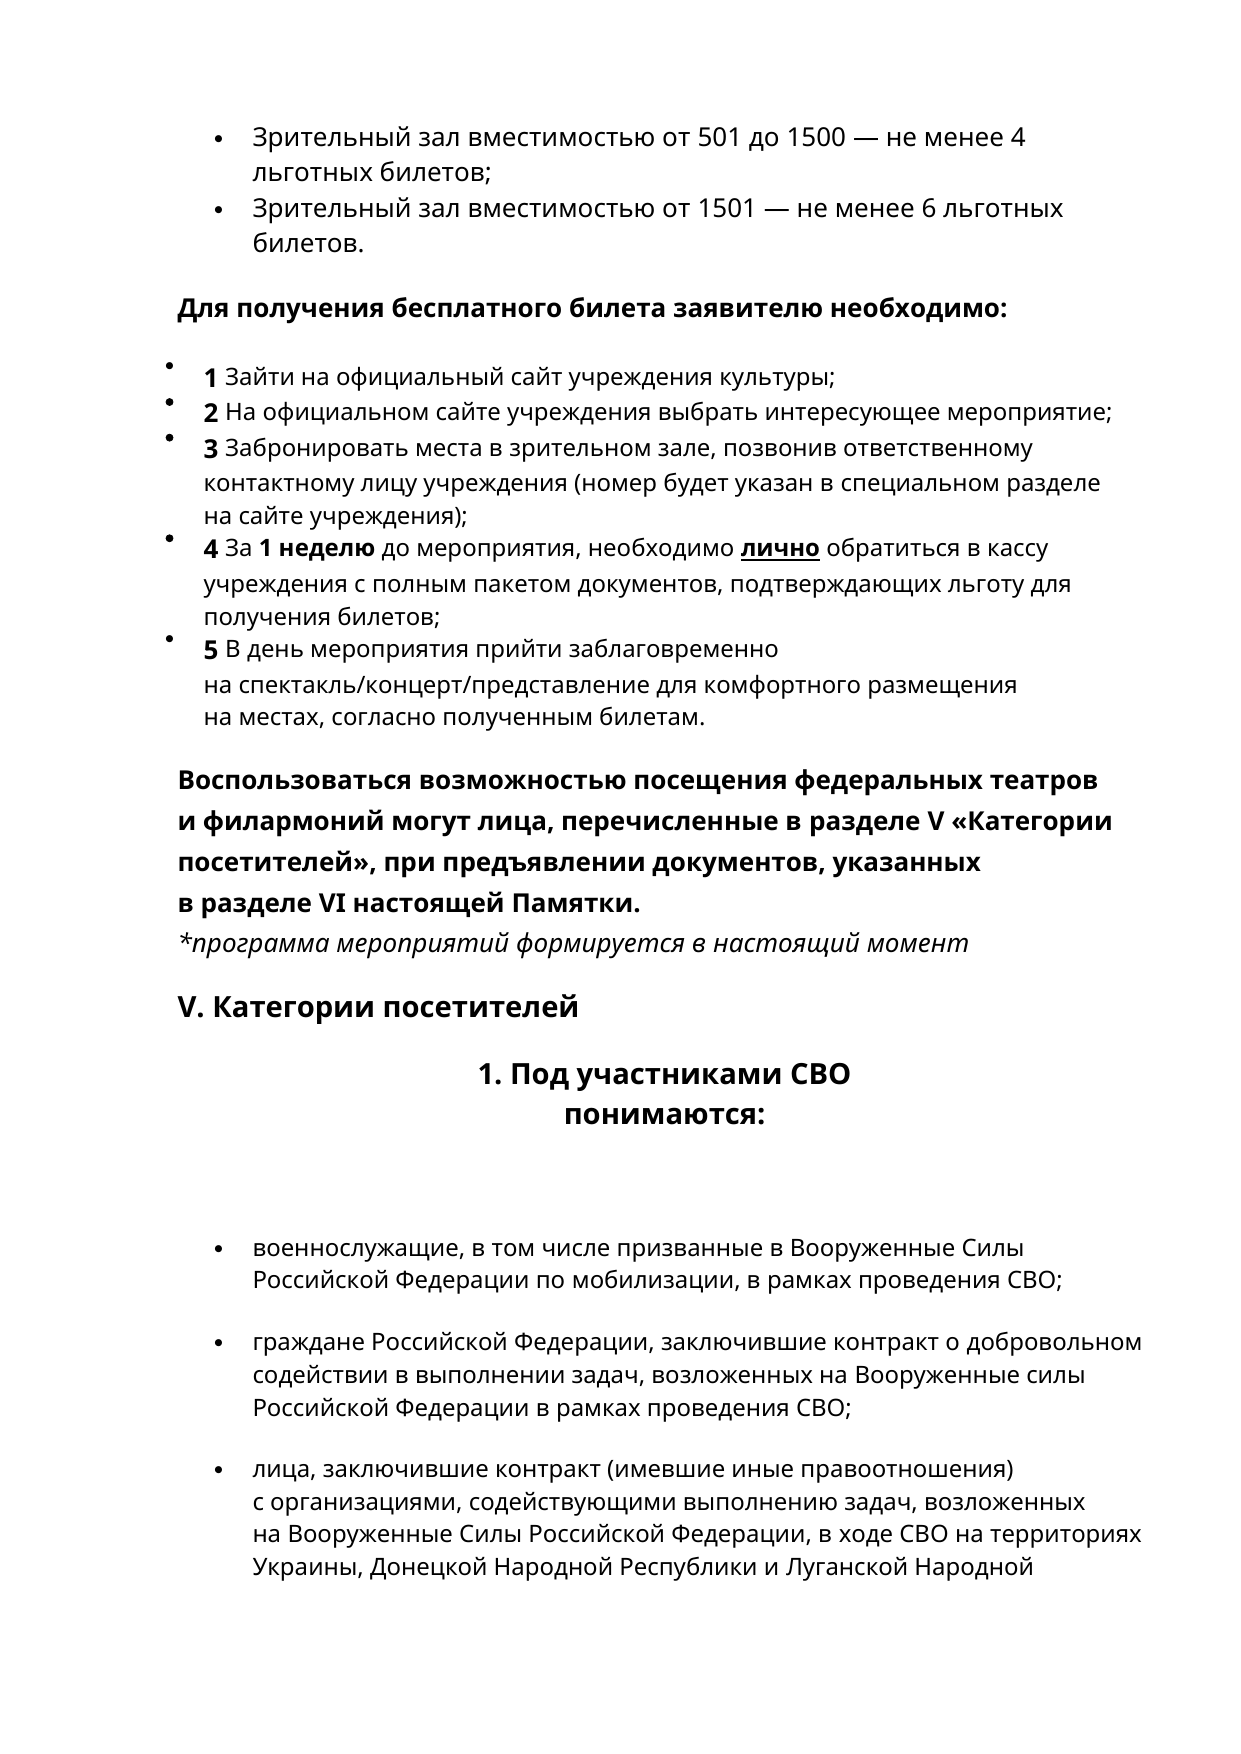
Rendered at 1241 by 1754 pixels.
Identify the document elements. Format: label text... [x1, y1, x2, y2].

list военнослужащие, в том числе призванные в Вооруженные Силы Российской Федерации по мобилизации, в рамках проведения СВО; [215, 1231, 1152, 1296]
text *программа мероприятий формируется в настоящий момент [177, 925, 1152, 961]
text Воспользоваться возможностью посещения федеральных театров и филармоний могут лица, перечисленные в разделе V «Категории посетителей», при предъявлении документов, указанных в разделе VI настоящей Памятки. [177, 762, 1152, 920]
list 4 За 1 неделю до мероприятия, необходимо лично обратиться в кассу учреждения с полным пакетом документов, подтверждающих льготу для получения билетов; [166, 531, 1126, 632]
text V. Категории посетителей [177, 987, 1152, 1026]
list Зрительный зал вместимостью от 501 до 1500 — не менее 4 льготных билетов; [215, 118, 1152, 189]
list 1 Зайти на официальный сайт учреждения культуры; [166, 359, 1126, 395]
text 1. Под участниками СВО [177, 1053, 1152, 1093]
list 2 На официальном сайте учреждения выбрать интересующее мероприятие; [166, 395, 1126, 430]
list 3 Забронировать места в зрительном зале, позвонив ответственному контактному лицу учреждения (номер будет указан в специальном разделе на сайте учреждения); [166, 430, 1126, 531]
text понимаются: [177, 1093, 1152, 1133]
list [215, 1452, 1152, 1582]
list 5 В день мероприятия прийти заблаговременно на спектакль/концерт/представление для комфортного размещения на местах, согласно полученным билетам. [166, 632, 1126, 733]
list Зрительный зал вместимостью от 1501 — не менее 6 льготных билетов. [215, 189, 1152, 260]
list граждане Российской Федерации, заключившие контракт о добровольном содействии в выполнении задач, возложенных на Вооруженные силы Российской Федерации в рамках проведения СВО; [215, 1325, 1152, 1423]
text Для получения бесплатного билета заявителю необходимо: [177, 289, 1152, 325]
